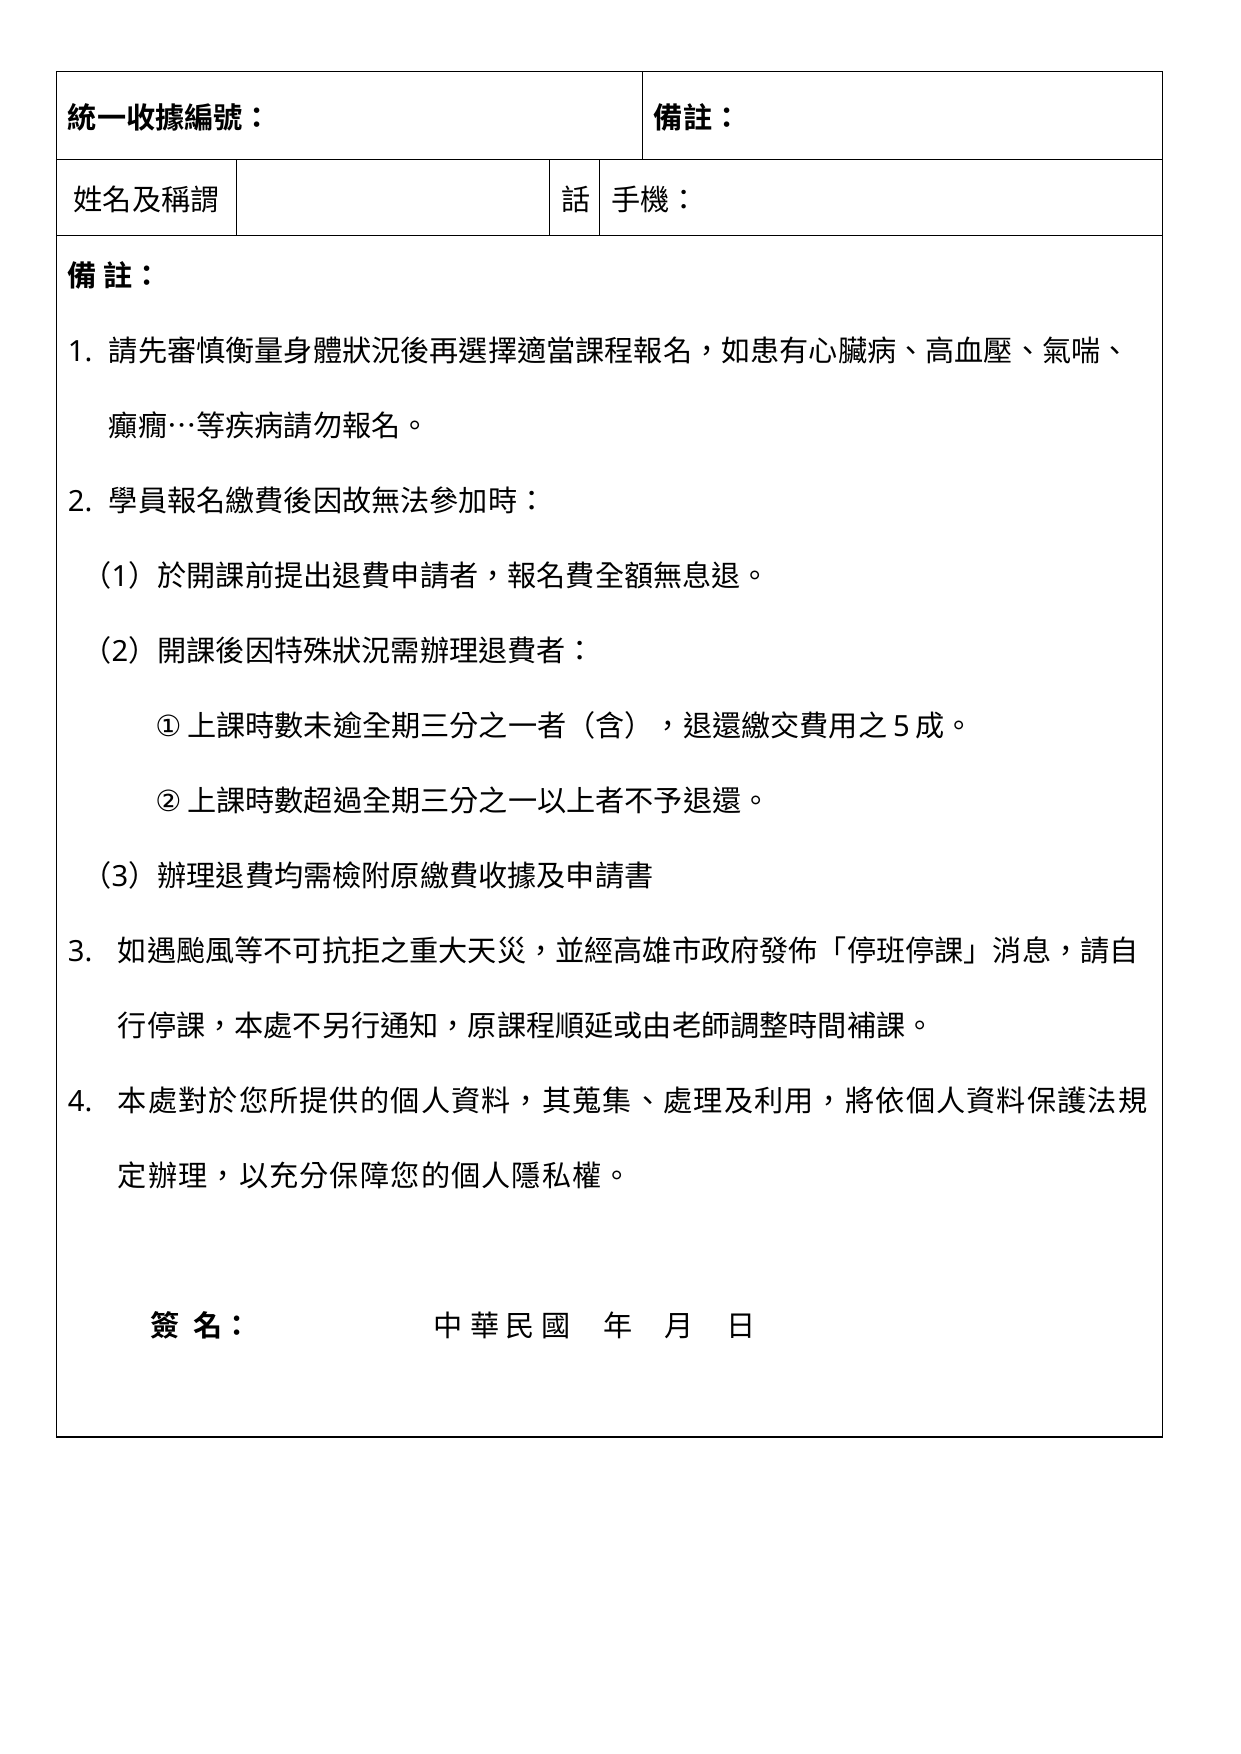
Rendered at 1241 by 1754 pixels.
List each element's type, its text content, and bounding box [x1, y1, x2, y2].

table_header 備註： [643, 72, 1162, 159]
table_header 統一收據編號： [57, 72, 642, 159]
table_cell 電話 [550, 160, 599, 235]
table_cell [237, 160, 549, 235]
table_cell （ ） 手機： [600, 160, 1162, 235]
table_cell 緊急連絡人 姓名及稱謂 [57, 160, 236, 235]
table_cell 備 註： 請先審慎衡量身體狀況後再選擇適當課程報名，如患有心臟病、高血壓、氣喘、癲癇…等疾病請勿報名。 學員報名繳費後因故無法參加時： （1）於開課前提出退費申請者，報名費全額無息退。 （2）開課後因特殊狀況需辦理退費者： ①上課時數未逾全期三分之一者（含），退還繳交費用之5成。 ②上課時數超過全期三分之一以上者不予退還。 （3）辦理退費均需檢附原繳費收據及申請書 如遇颱風等不可抗拒之重大天災，並經高雄市政府發佈「停班停課」消息，請自行停課，本處不另行通知，原課程順延或由老師調整時間補課。 本處對於您所提供的個人資料，其蒐集、處理及利用，將依個人資料保護法規定辦理，以充分保障您的個人隱私權。 簽 名： 中 華 民 國 年 月 日 [57, 236, 1162, 1436]
